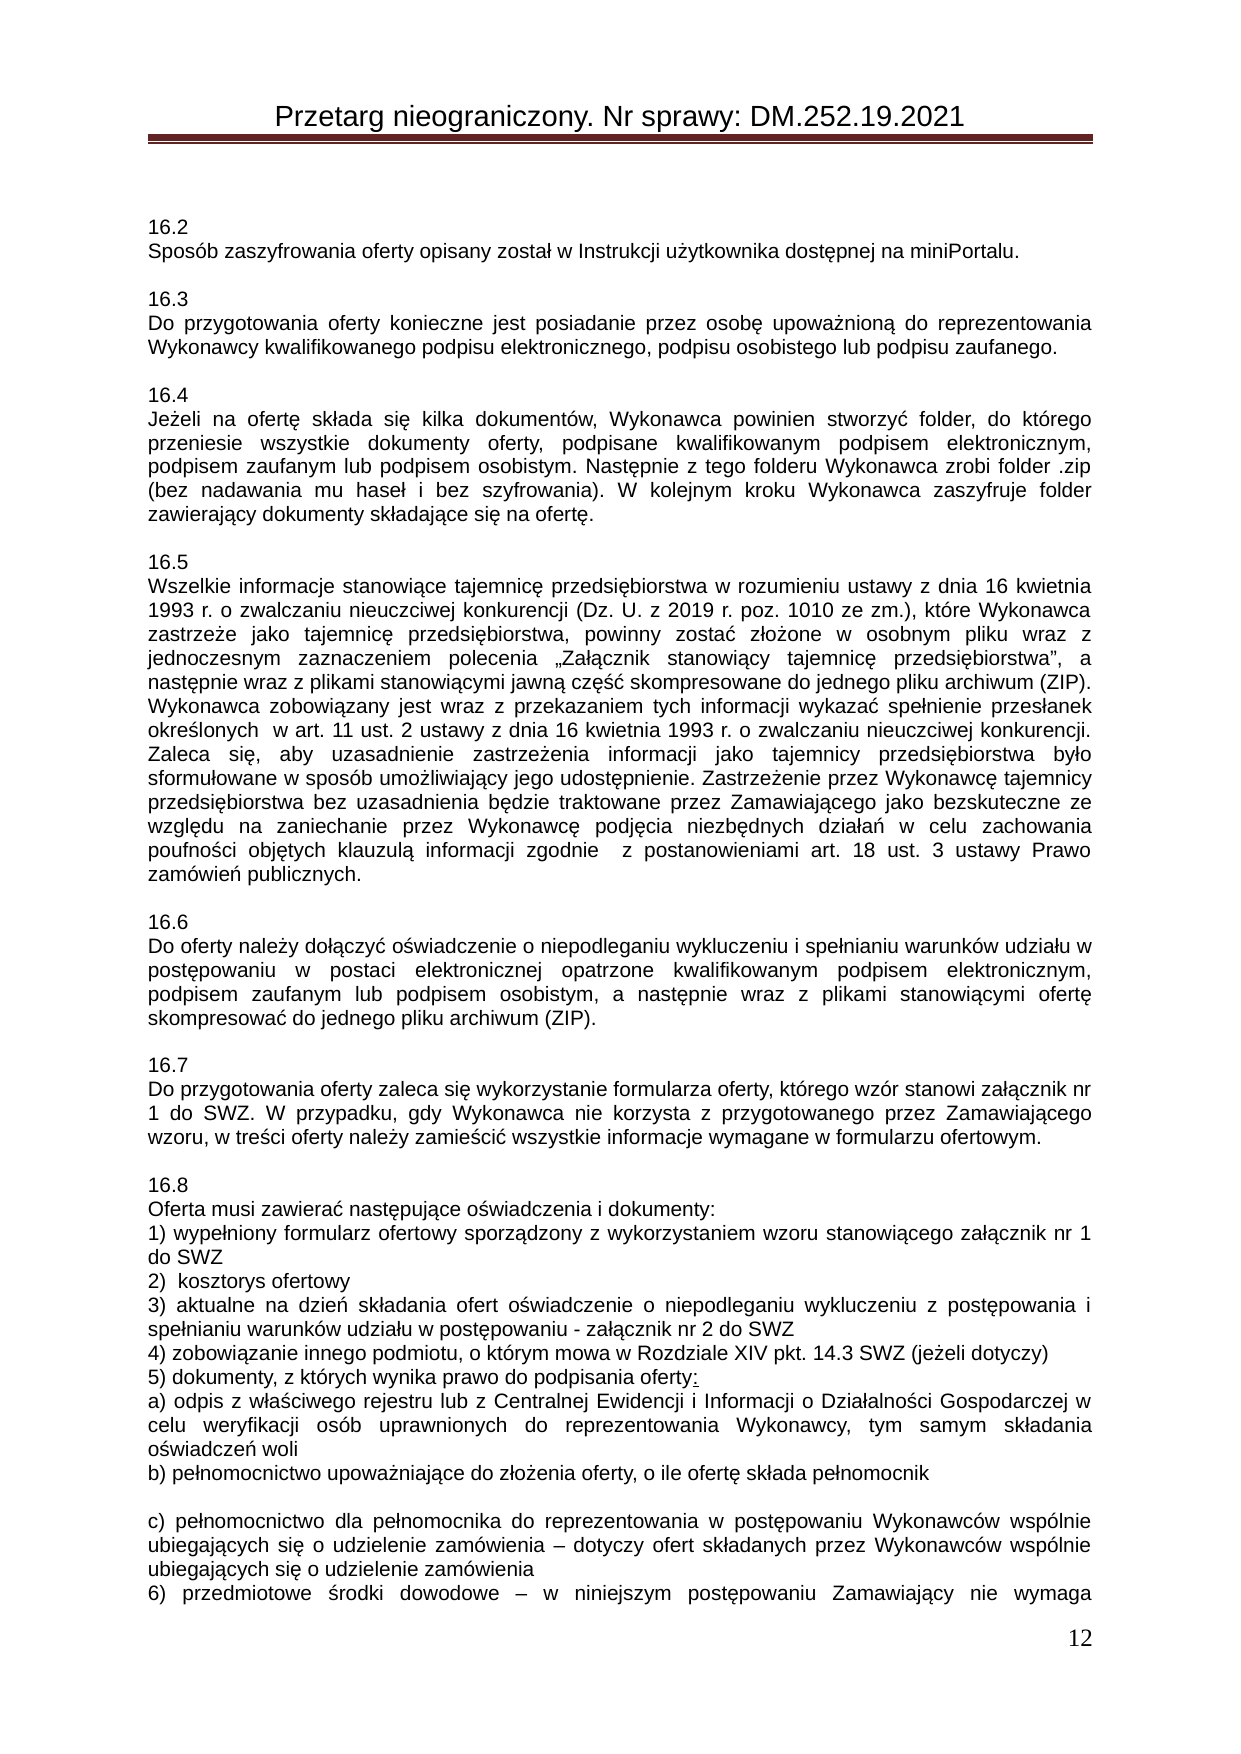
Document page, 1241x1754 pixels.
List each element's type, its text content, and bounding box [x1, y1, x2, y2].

text Do przygotowania oferty konieczne jest posiadanie przez osobę upoważnioną do reprezentowania Wykonawcy kwalifikowanego podpisu elektronicznego, podpisu osobistego lub podpisu zaufanego. [148, 311, 1093, 358]
text 2) kosztorys ofertowy [148, 1269, 1093, 1293]
text Jeżeli na ofertę składa się kilka dokumentów, Wykonawca powinien stworzyć folder, do którego przeniesie wszystkie dokumenty oferty, podpisane kwalifikowanym podpisem elektronicznym, podpisem zaufanym lub podpisem osobistym. Następnie z tego folderu Wykonawca zrobi folder .zip (bez nadawania mu haseł i bez szyfrowania). W kolejnym kroku Wykonawca zaszyfruje folder zawierający dokumenty składające się na ofertę. [148, 406, 1093, 526]
text a) odpis z właściwego rejestru lub z Centralnej Ewidencji i Informacji o Działalności Gospodarczej w celu weryfikacji osób uprawnionych do reprezentowania Wykonawcy, tym samym składania oświadczeń woli [148, 1389, 1093, 1461]
text 16.4 [148, 382, 1093, 406]
text Sposób zaszyfrowania oferty opisany został w Instrukcji użytkownika dostępnej na miniPortalu. [148, 239, 1093, 263]
text 16.7 [148, 1053, 1093, 1077]
text 16.3 [148, 287, 1093, 311]
text Oferta musi zawierać następujące oświadczenia i dokumenty: [148, 1197, 1093, 1221]
text Do oferty należy dołączyć oświadczenie o niepodleganiu wykluczeniu i spełnianiu warunków udziału w postępowaniu w postaci elektronicznej opatrzone kwalifikowanym podpisem elektronicznym, podpisem zaufanym lub podpisem osobistym, a następnie wraz z plikami stanowiącymi ofertę skompresować do jednego pliku archiwum (ZIP). [148, 933, 1093, 1029]
text b) pełnomocnictwo upoważniające do złożenia oferty, o ile ofertę składa pełnomocnik [148, 1461, 1093, 1484]
text 1) wypełniony formularz ofertowy sporządzony z wykorzystaniem wzoru stanowiącego załącznik nr 1 do SWZ [148, 1221, 1093, 1269]
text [148, 1580, 1093, 1604]
text Do przygotowania oferty zaleca się wykorzystanie formularza oferty, którego wzór stanowi załącznik nr 1 do SWZ. W przypadku, gdy Wykonawca nie korzysta z przygotowanego przez Zamawiającego wzoru, w treści oferty należy zamieścić wszystkie informacje wymagane w formularzu ofertowym. [148, 1077, 1093, 1149]
text 4) zobowiązanie innego podmiotu, o którym mowa w Rozdziale XIV pkt. 14.3 SWZ (jeżeli dotyczy) [148, 1341, 1093, 1365]
text 16.6 [148, 909, 1093, 933]
text 16.5 [148, 550, 1093, 574]
text Wszelkie informacje stanowiące tajemnicę przedsiębiorstwa w rozumieniu ustawy z dnia 16 kwietnia 1993 r. o zwalczaniu nieuczciwej konkurencji (Dz. U. z 2019 r. poz. 1010 ze zm.), które Wykonawca zastrzeże jako tajemnicę przedsiębiorstwa, powinny zostać złożone w osobnym pliku wraz z jednoczesnym zaznaczeniem polecenia „Załącznik stanowiący tajemnicę przedsiębiorstwa”, a następnie wraz z plikami stanowiącymi jawną część skompresowane do jednego pliku archiwum (ZIP). Wykonawca zobowiązany jest wraz z przekazaniem tych informacji wykazać spełnienie przesłanek określonych w art. 11 ust. 2 ustawy z dnia 16 kwietnia 1993 r. o zwalczaniu nieuczciwej konkurencji. Zaleca się, aby uzasadnienie zastrzeżenia informacji jako tajemnicy przedsiębiorstwa było sformułowane w sposób umożliwiający jego udostępnienie. Zastrzeżenie przez Wykonawcę tajemnicy przedsiębiorstwa bez uzasadnienia będzie traktowane przez Zamawiającego jako bezskuteczne ze względu na zaniechanie przez Wykonawcę podjęcia niezbędnych działań w celu zachowania poufności objętych klauzulą informacji zgodnie z postanowieniami art. 18 ust. 3 ustawy Prawo zamówień publicznych. [148, 574, 1093, 886]
text 16.8 [148, 1173, 1093, 1197]
text 16.2 [148, 215, 1093, 239]
text c) pełnomocnictwo dla pełnomocnika do reprezentowania w postępowaniu Wykonawców wspólnie ubiegających się o udzielenie zamówienia – dotyczy ofert składanych przez Wykonawców wspólnie ubiegających się o udzielenie zamówienia [148, 1508, 1093, 1580]
text 5) dokumenty, z których wynika prawo do podpisania oferty: [148, 1365, 1093, 1389]
text 3) aktualne na dzień składania ofert oświadczenie o niepodleganiu wykluczeniu z postępowania i spełnianiu warunków udziału w postępowaniu - załącznik nr 2 do SWZ [148, 1293, 1093, 1341]
